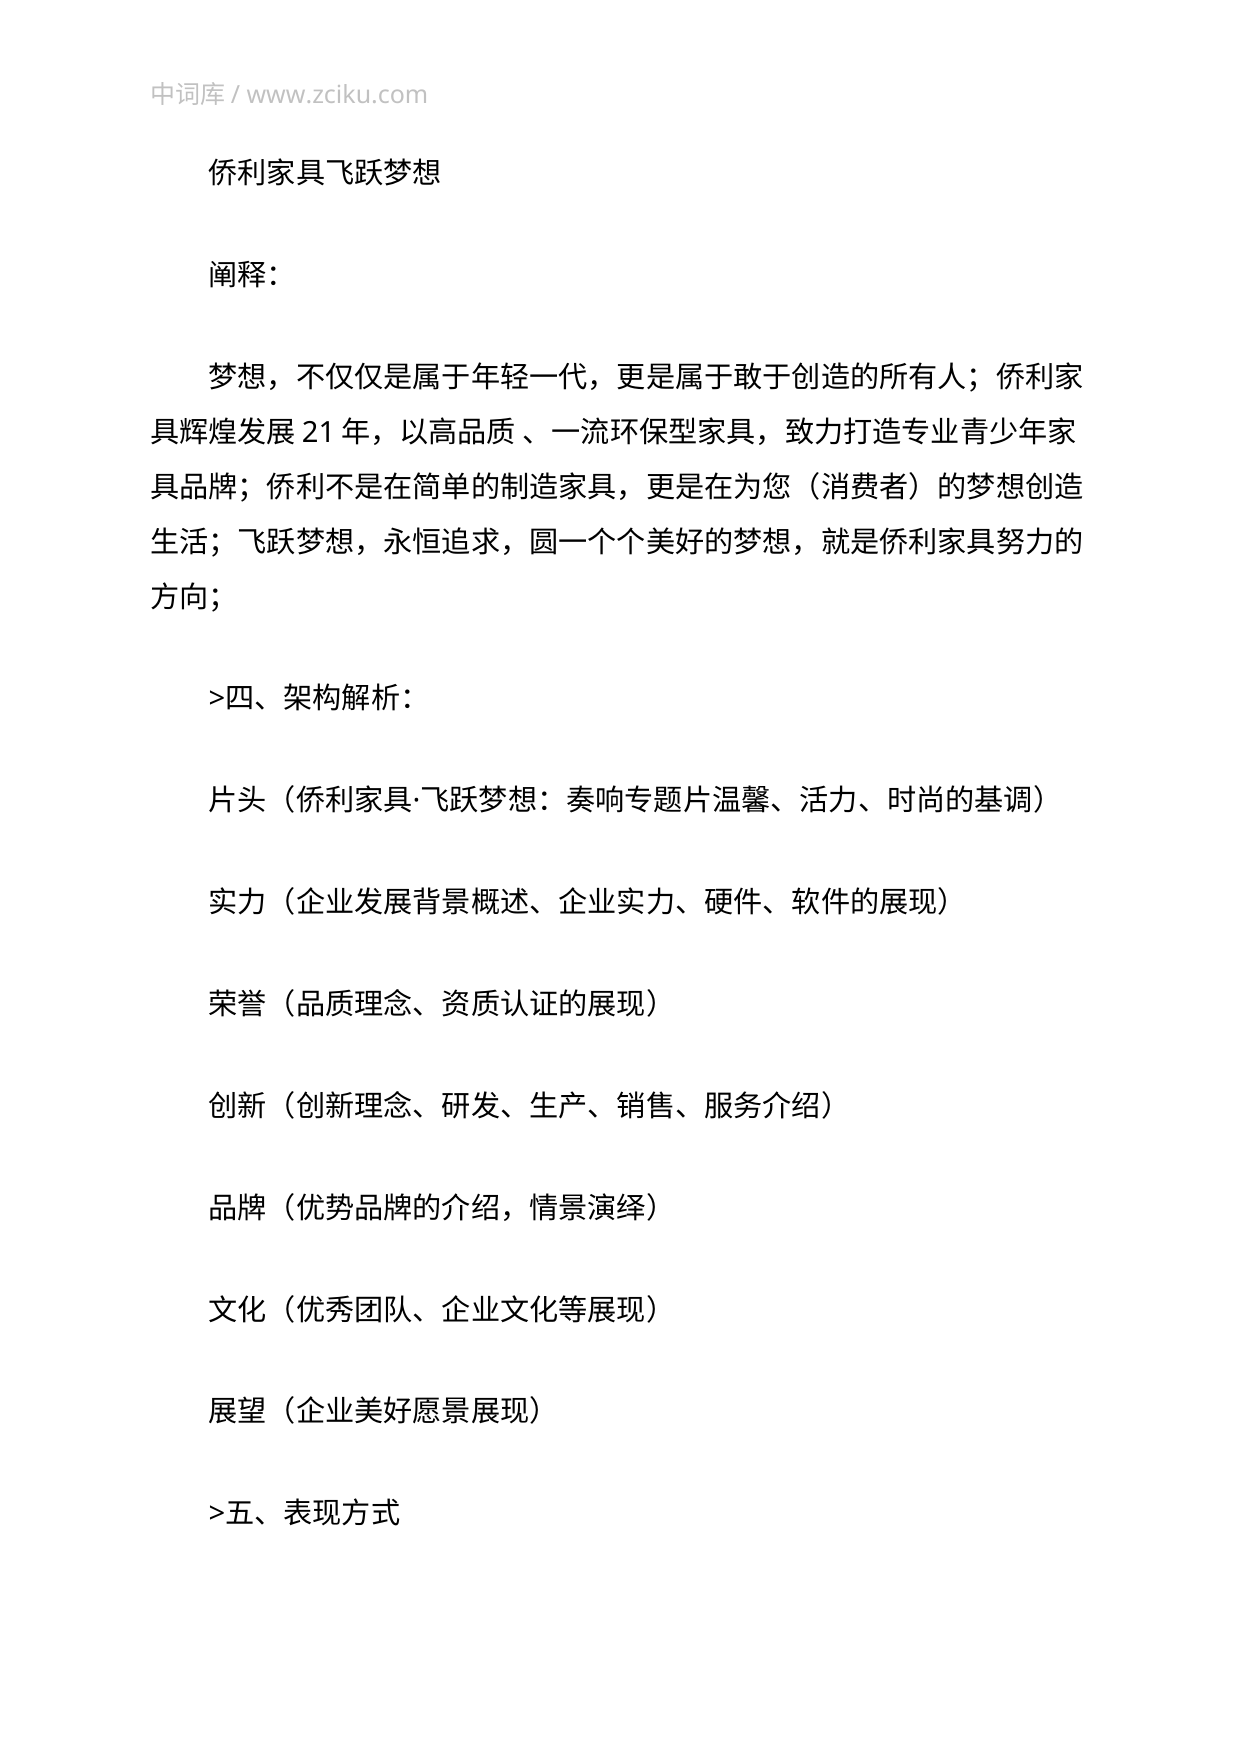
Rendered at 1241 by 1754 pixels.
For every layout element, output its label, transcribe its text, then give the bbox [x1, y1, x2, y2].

text 片头（侨利家具·飞跃梦想：奏响专题片温馨、活力、时尚的基调） [150, 777, 1090, 819]
text 品牌（优势品牌的介绍，情景演绎） [150, 1184, 1090, 1227]
text 文化（优秀团队、企业文化等展现） [150, 1286, 1090, 1328]
text 梦想，不仅仅是属于年轻一代，更是属于敢于创造的所有人；侨利家具辉煌发展21年，以高品质 、一流环保型家具，致力打造专业青少年家具品牌；侨利不是在简单的制造家具，更是在为您（消费者）的梦想创造生活；飞跃梦想，永恒追求，圆一个个美好的梦想，就是侨利家具努力的方向； [150, 353, 1090, 616]
text >四、架构解析： [150, 675, 1090, 717]
text 实力（企业发展背景概述、企业实力、硬件、软件的展现） [150, 879, 1090, 921]
text 展望（企业美好愿景展现） [150, 1388, 1090, 1430]
text 创新（创新理念、研发、生产、销售、服务介绍） [150, 1082, 1090, 1125]
text 荣誉（品质理念、资质认证的展现） [150, 981, 1090, 1023]
text 阐释： [150, 252, 1090, 294]
text >五、表现方式 [150, 1489, 1090, 1532]
text 侨利家具飞跃梦想 [150, 150, 1090, 192]
